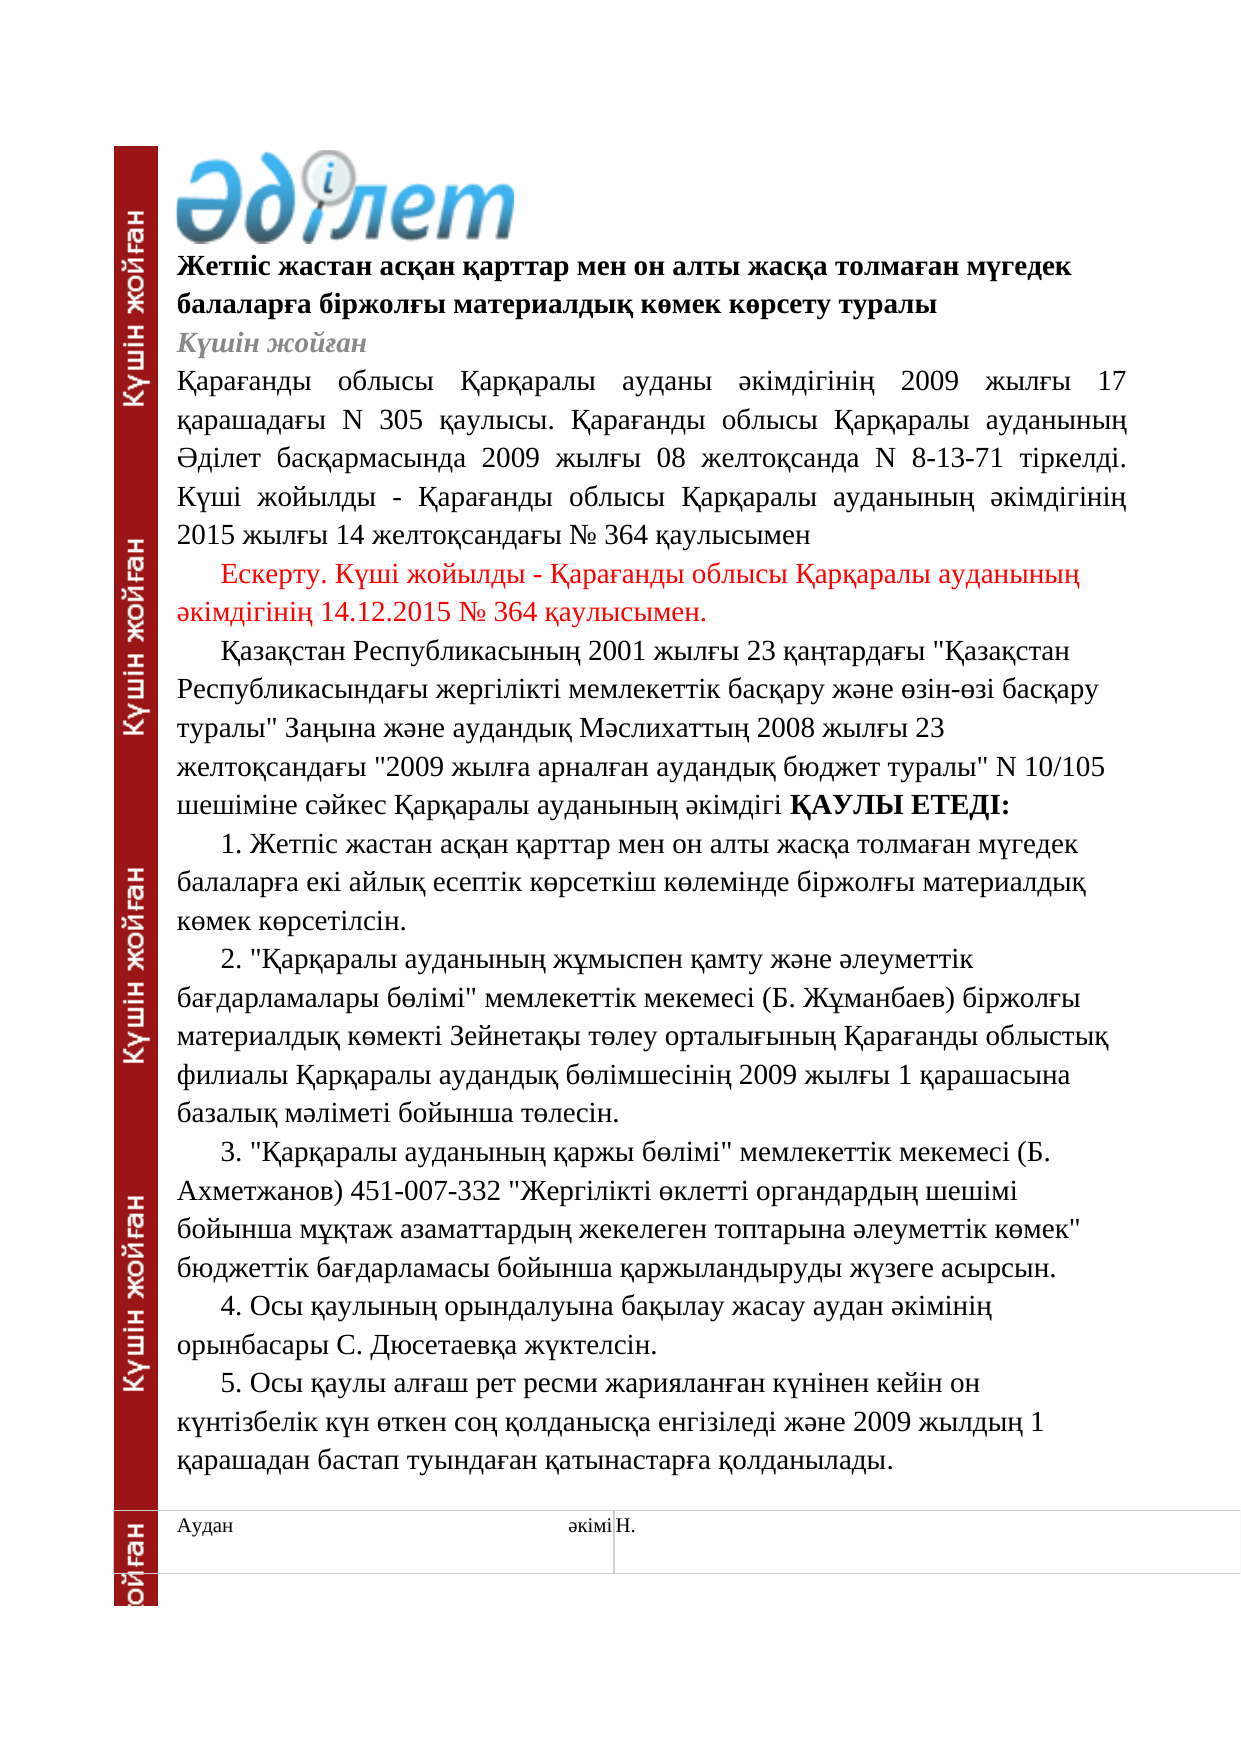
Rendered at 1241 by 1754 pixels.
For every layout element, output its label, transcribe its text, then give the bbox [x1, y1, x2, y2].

picture [114, 1506, 158, 1510]
picture [114, 358, 158, 363]
picture [114, 551, 158, 556]
text Күшін жойған [112, 325, 1128, 358]
picture [176, 150, 515, 244]
picture [114, 146, 158, 248]
table_header Аудан әкімі [114, 1511, 613, 1572]
text Ескерту. Күші жойылды - Қарағанды облысы Қарқаралы ауданының әкімдігінің 14.12.2015 № 364 қаулысымен. Қазақстан Республикасының 2001 жылғы 23 қаңтардағы "Қазақстан Республикасындағы жергілікті мемлекеттік басқару және өзін-өзі басқару туралы" Заңына және аудандық Мәслихаттың 2008 жылғы 23 желтоқсандағы "2009 жылға арналған аудандық бюджет туралы" N 10/105 шешіміне сәйкес Қарқаралы ауданының әкімдігі ҚАУЛЫ ЕТЕДІ: 1. Жетпіс жастан асқан қарттар мен он алты жасқа толмаған мүгедек балаларға екі айлық есептік көрсеткіш көлемінде біржолғы материалдық көмек көрсетілсін. 2. "Қарқаралы ауданының жұмыспен қамту және әлеуметтік бағдарламалары бөлімі" мемлекеттік мекемесі (Б. Жұманбаев) біржолғы материалдық көмекті Зейнетақы төлеу орталығының Қарағанды облыстық филиалы Қарқаралы аудандық бөлімшесінің 2009 жылғы 1 қарашасына базалық мәліметі бойынша төлесін. 3. "Қарқаралы ауданының қаржы бөлімі" мемлекеттік мекемесі (Б. Ахметжанов) 451-007-332 "Жергілікті өклетті органдардың шешімі бойынша мұқтаж азаматтардың жекелеген топтарына әлеуметтік көмек" бюджеттік бағдарламасы бойынша қаржыландыруды жүзеге асырсын. 4. Осы қаулының орындалуына бақылау жасау аудан әкімінің орынбасары С. Дюсетаевқа жүктелсін. 5. Осы қаулы алғаш рет ресми жарияланған күнінен кейін он күнтізбелік күн өткен соң қолданысқа енгізіледі және 2009 жылдың 1 қарашадан бастап туындаған қатынастарға қолданылады. [112, 556, 1128, 1506]
text Жетпіс жастан асқан қарттар мен он алты жасқа толмаған мүгедек балаларға біржолғы материалдық көмек көрсету туралы [112, 248, 1128, 320]
picture [114, 1574, 158, 1606]
picture [114, 320, 158, 325]
text Қарағанды облысы Қарқаралы ауданы әкімдігінің 2009 жылғы 17 қарашадағы N 305 қаулысы. Қарағанды облысы Қарқаралы ауданының Әділет басқармасында 2009 жылғы 08 желтоқсанда N 8-13-71 тіркелді. Күші жойылды - Қарағанды облысы Қарқаралы ауданының әкімдігінің 2015 жылғы 14 желтоқсандағы № 364 қаулысымен [112, 363, 1128, 551]
table_header Н. Омарханов [615, 1511, 1240, 1572]
